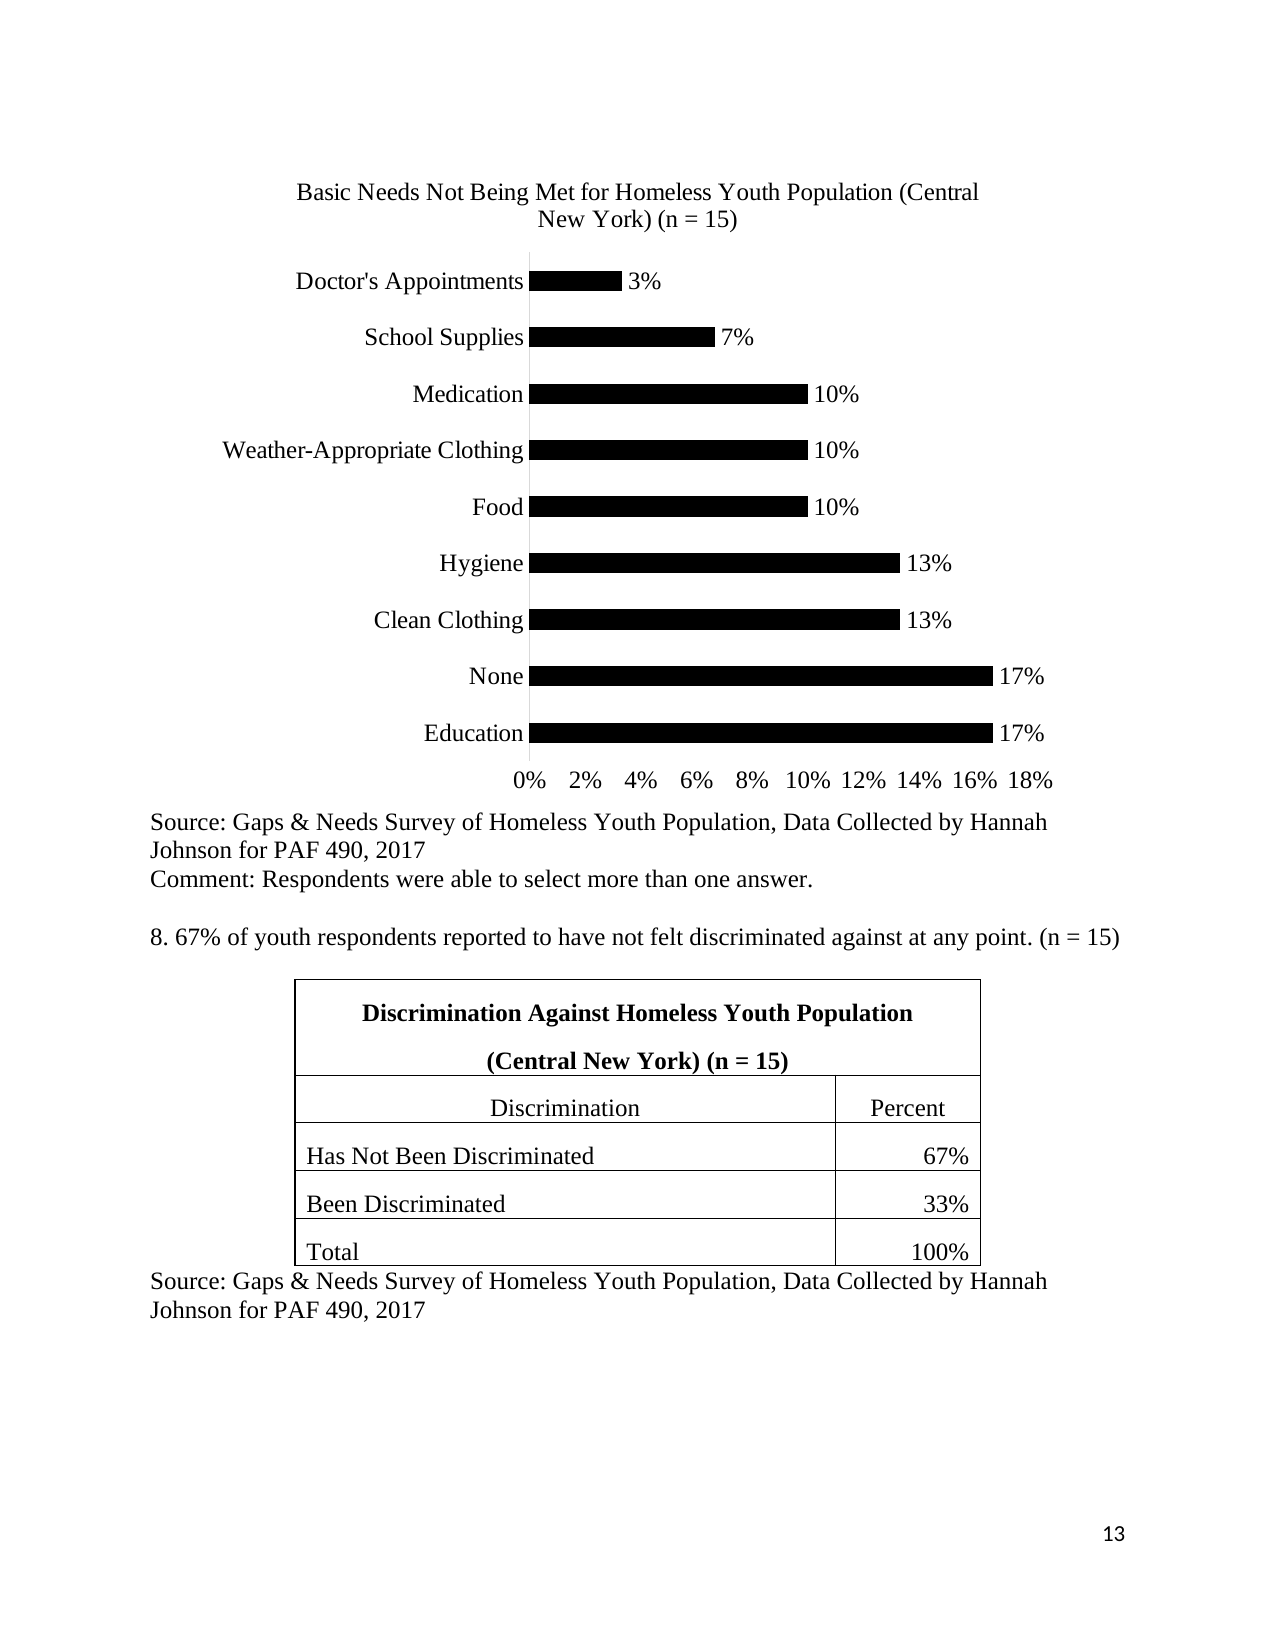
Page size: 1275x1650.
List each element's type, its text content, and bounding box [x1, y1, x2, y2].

table_cell (Central New York) (n = 15) [296, 1027, 980, 1074]
table_cell Total [296, 1219, 835, 1265]
table_cell Been Discriminated [296, 1171, 835, 1218]
table_cell Percent [836, 1076, 980, 1122]
table_cell Has Not Been Discriminated [296, 1123, 835, 1170]
table_cell Discrimination [296, 1076, 835, 1122]
text Source: Gaps & Needs Survey of Homeless Youth Population, Data Collected by Hannah Johnson for PAF 490, 2017 [150, 807, 1125, 864]
table_cell 100% [836, 1219, 980, 1265]
text Comment: Respondents were able to select more than one answer. [150, 864, 1125, 893]
text 8. 67% of youth respondents reported to have not felt discriminated against at any point. (n = 15) [150, 922, 1125, 950]
table_cell 67% [836, 1123, 980, 1170]
table_header Discrimination Against Homeless Youth Population [296, 980, 980, 1027]
table_cell 33% [836, 1171, 980, 1218]
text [150, 1266, 1125, 1324]
